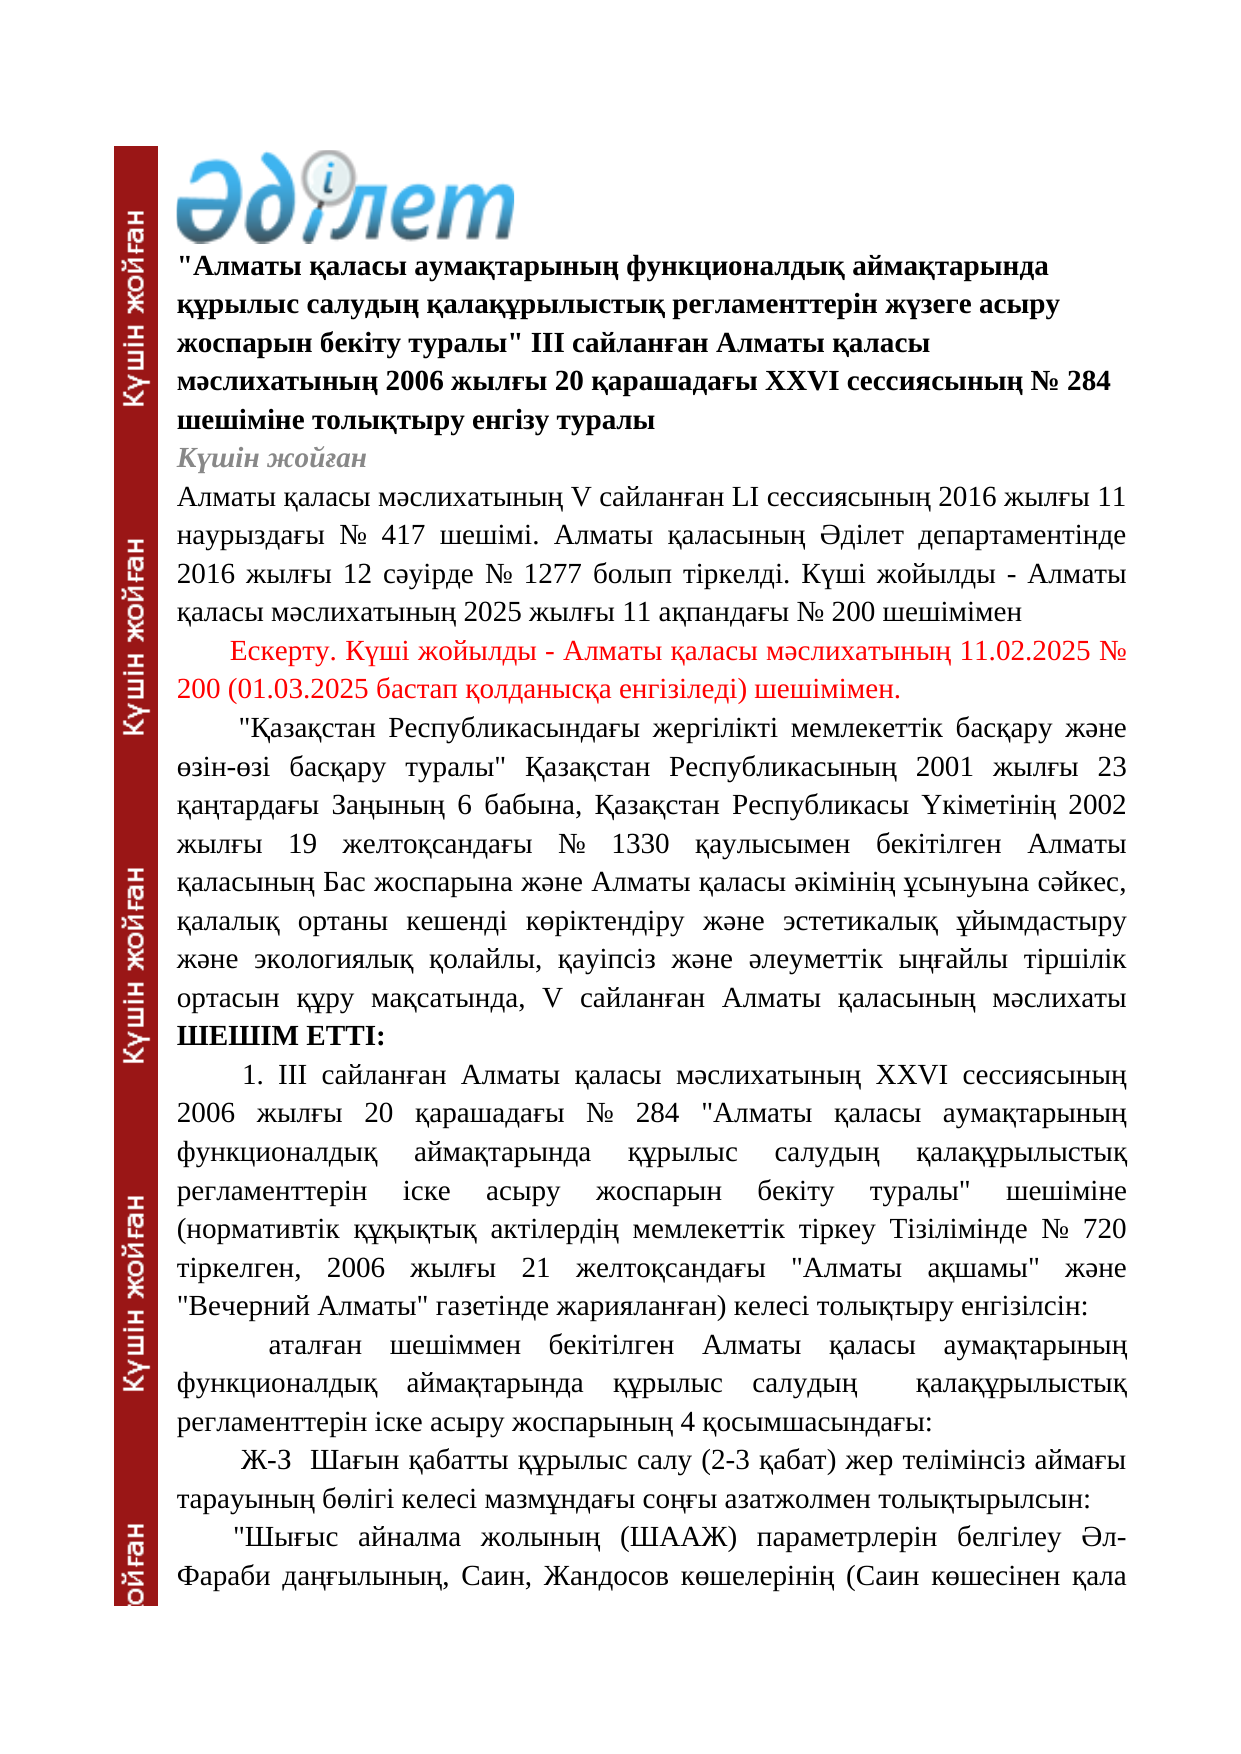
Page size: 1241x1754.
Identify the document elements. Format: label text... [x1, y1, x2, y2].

picture [114, 1514, 158, 1519]
picture [114, 705, 158, 710]
text Ж-З Шағын қабатты құрылыс салу (2-3 қабат) жер телімінсіз аймағы тарауының бөлігі келесі мазмұндағы соңғы азатжолмен толықтырылсын: [112, 1442, 1128, 1514]
picture [114, 628, 158, 633]
picture [114, 1437, 158, 1442]
text Күшін жойған [112, 440, 1128, 474]
text "Қазақстан Республикасындағы жергілікті мемлекеттік басқару және өзін-өзі басқару туралы" Қазақстан Республикасының 2001 жылғы 23 қаңтардағы Заңының 6 бабына, Қазақстан Республикасы Үкіметінің 2002 жылғы 19 желтоқсандағы № 1330 қаулысымен бекітілген Aлматы қаласының Бас жоспарына және Aлматы қаласы әкімінің ұсынуына сәйкес, қалалық ортаны кешенді көріктендіру және эстетикалық ұйымдастыру және экологиялық қолайлы, қауіпсіз және әлеуметтік ыңғайлы тіршілік ортасын құру мақсатында, V сайланған Aлматы қаласының мәслихаты ШЕШІМ ЕТТІ: [112, 710, 1128, 1052]
picture [114, 1592, 158, 1606]
picture [114, 1322, 158, 1327]
text аталған шешіммен бекітілген Aлматы қаласы аумақтарының функционалдық аймақтарында құрылыс салудың қалақұрылыстық регламенттерін іске асыру жоспарының 4 қосымшасындағы: [112, 1327, 1128, 1437]
text "Алматы қаласы аумақтарының функционалдық аймақтарында құрылыс салудың қалақұрылыстық регламенттерін жүзеге асыру жоспарын бекіту туралы" ІІІ сайланған Алматы қаласы мәслихатының 2006 жылғы 20 қарашадағы XXVІ сессиясының № 284 шешіміне толықтыру енгізу туралы [112, 248, 1128, 435]
picture [114, 1052, 158, 1057]
picture [176, 150, 515, 244]
text 1. ІІІ сайланған Aлматы қаласы мәслихатының ХХVI сессиясының 2006 жылғы 20 қарашадағы № 284 "Aлматы қаласы аумақтарының функционалдық аймақтарында құрылыс салудың қалақұрылыстық регламенттерін іске асыру жоспарын бекіту туралы" шешіміне (нормативтік құқықтық актілердің мемлекеттік тіркеу Тізілімінде № 720 тіркелген, 2006 жылғы 21 желтоқсандағы "Aлматы ақшамы" және "Вечерний Aлматы" газетінде жарияланған) келесі толықтыру енгізілсін: [112, 1057, 1128, 1322]
text Ескерту. Күші жойылды - Алматы қаласы мәслихатының 11.02.2025 № 200 (01.03.2025 бастап қолданысқа енгізіледі) шешiмiмен. [112, 633, 1128, 705]
text Алматы қаласы мәслихатының V сайланған LI сессиясының 2016 жылғы 11 наурыздағы № 417 шешімі. Алматы қаласының Әділет департаментінде 2016 жылғы 12 сәуірде № 1277 болып тіркелді. Күші жойылды - Алматы қаласы мәслихатының 2025 жылғы 11 ақпандағы № 200 шешiмiмен [112, 479, 1128, 628]
picture [114, 435, 158, 440]
picture [114, 146, 158, 248]
picture [114, 474, 158, 479]
